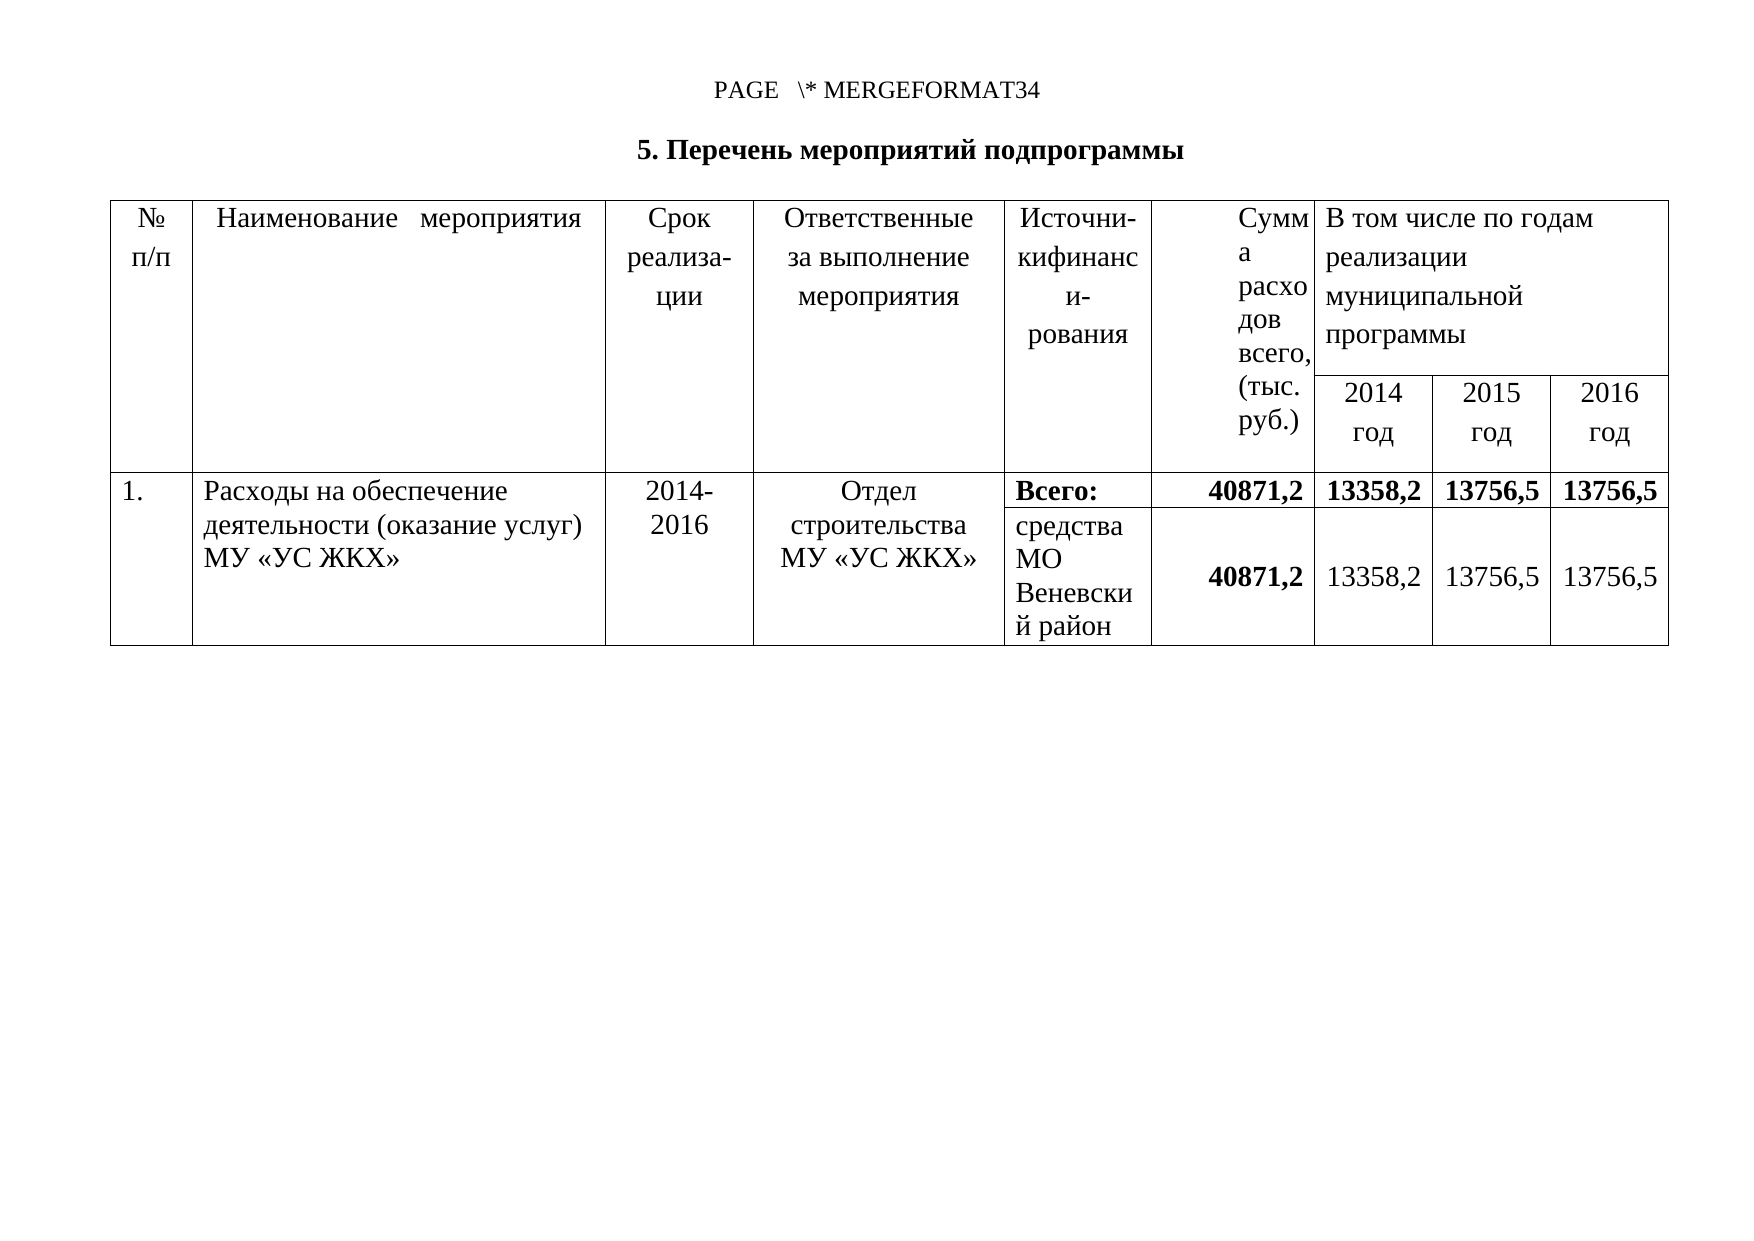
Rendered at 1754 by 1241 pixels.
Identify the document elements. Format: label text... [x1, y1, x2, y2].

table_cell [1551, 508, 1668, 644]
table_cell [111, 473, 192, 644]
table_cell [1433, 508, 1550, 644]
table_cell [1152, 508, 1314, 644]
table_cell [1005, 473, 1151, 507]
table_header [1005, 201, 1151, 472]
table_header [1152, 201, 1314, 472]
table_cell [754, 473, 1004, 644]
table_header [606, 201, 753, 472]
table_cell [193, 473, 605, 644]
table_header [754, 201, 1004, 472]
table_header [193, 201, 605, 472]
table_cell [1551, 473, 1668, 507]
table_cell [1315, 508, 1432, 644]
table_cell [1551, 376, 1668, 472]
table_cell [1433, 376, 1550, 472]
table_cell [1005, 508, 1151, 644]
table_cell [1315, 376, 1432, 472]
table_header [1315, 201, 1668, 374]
list 5. Перечень мероприятий подпрограммы [185, 132, 1636, 166]
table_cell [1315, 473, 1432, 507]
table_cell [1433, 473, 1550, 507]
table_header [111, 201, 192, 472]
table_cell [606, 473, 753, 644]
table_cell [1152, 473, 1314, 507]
